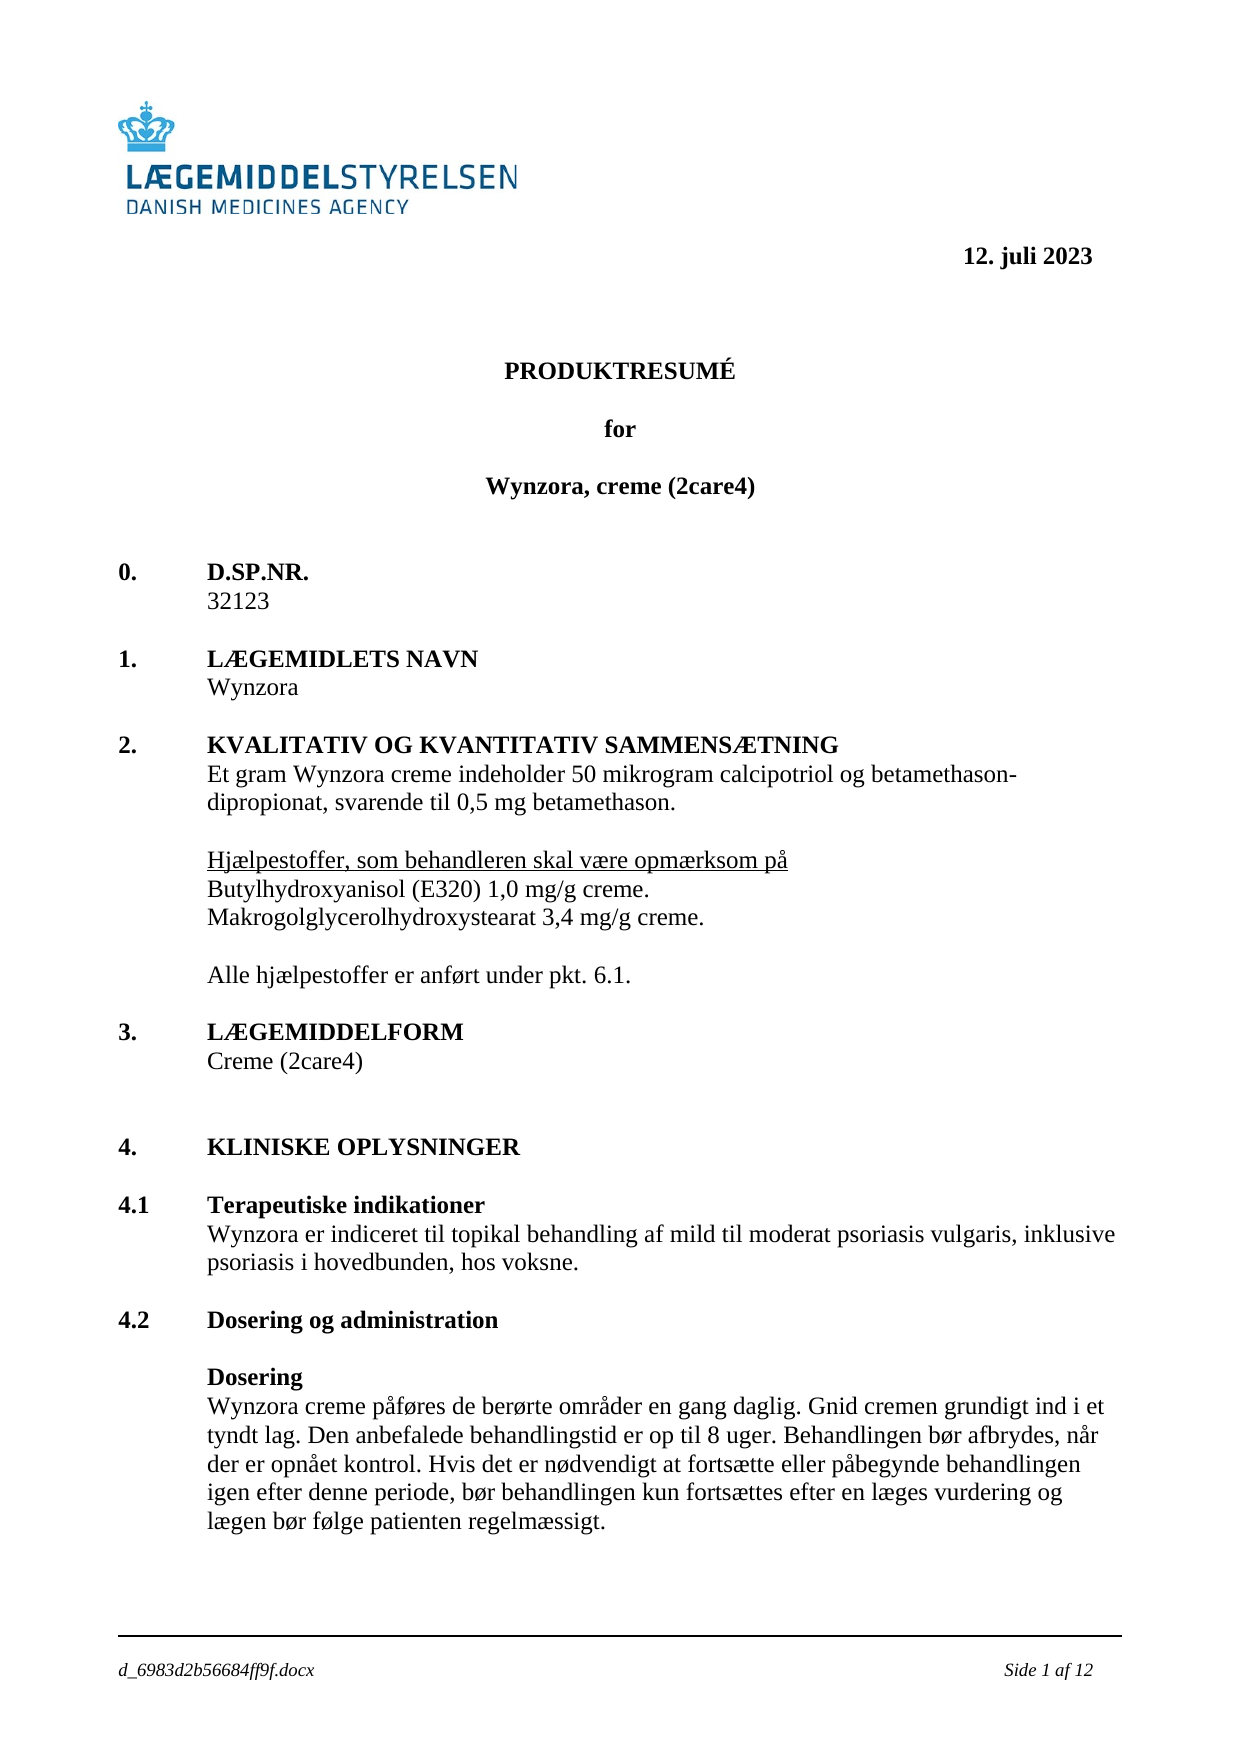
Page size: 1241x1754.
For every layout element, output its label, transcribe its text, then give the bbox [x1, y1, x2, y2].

text PRODUKTRESUMÉ [118, 356, 1122, 385]
text Alle hjælpestoffer er anført under pkt. 6.1. [207, 960, 1122, 989]
text Hjælpestoffer, som behandleren skal være opmærksom på [207, 845, 1122, 874]
text 2. KVALITATIV OG KVANTITATIV SAMMENSÆTNING [118, 730, 1122, 759]
text for [118, 414, 1122, 442]
text 4. KLINISKE OPLYSNINGER [118, 1132, 1122, 1161]
text Wynzora creme påføres de berørte områder en gang daglig. Gnid cremen grundigt ind i et tyndt lag. Den anbefalede behandlingstid er op til 8 uger. Behandlingen bør afbrydes, når der er opnået kontrol. Hvis det er nødvendigt at fortsætte eller påbegynde behandlingen igen efter denne periode, bør behandlingen kun fortsættes efter en læges vurdering og lægen bør følge patienten regelmæssigt. [207, 1391, 1122, 1535]
picture [118, 101, 517, 214]
title 12. juli 2023 [118, 241, 1122, 270]
text 32123 [207, 586, 1122, 615]
text 0. D.SP.NR. [118, 557, 1122, 586]
text 4.2 Dosering og administration [118, 1305, 1122, 1334]
text Makrogolglycerolhydroxystearat 3,4 mg/g creme. [207, 902, 1122, 931]
text Et gram Wynzora creme indeholder 50 mikrogram calcipotriol og betamethasondipropionat, svarende til 0,5 mg betamethason. [207, 759, 1122, 816]
text Dosering [207, 1362, 1122, 1391]
text 1. LÆGEMIDLETS NAVN [118, 644, 1122, 672]
text 4.1 Terapeutiske indikationer [118, 1190, 1122, 1219]
text Wynzora er indiceret til topikal behandling af mild til moderat psoriasis vulgaris, inklusive psoriasis i hovedbunden, hos voksne. [207, 1219, 1122, 1276]
text Wynzora [207, 672, 1122, 701]
text Butylhydroxyanisol (E320) 1,0 mg/g creme. [207, 874, 1122, 902]
text Wynzora, creme (2care4) [118, 471, 1122, 500]
text Creme (2care4) [207, 1046, 1122, 1075]
text 3. LÆGEMIDDELFORM [118, 1017, 1122, 1046]
